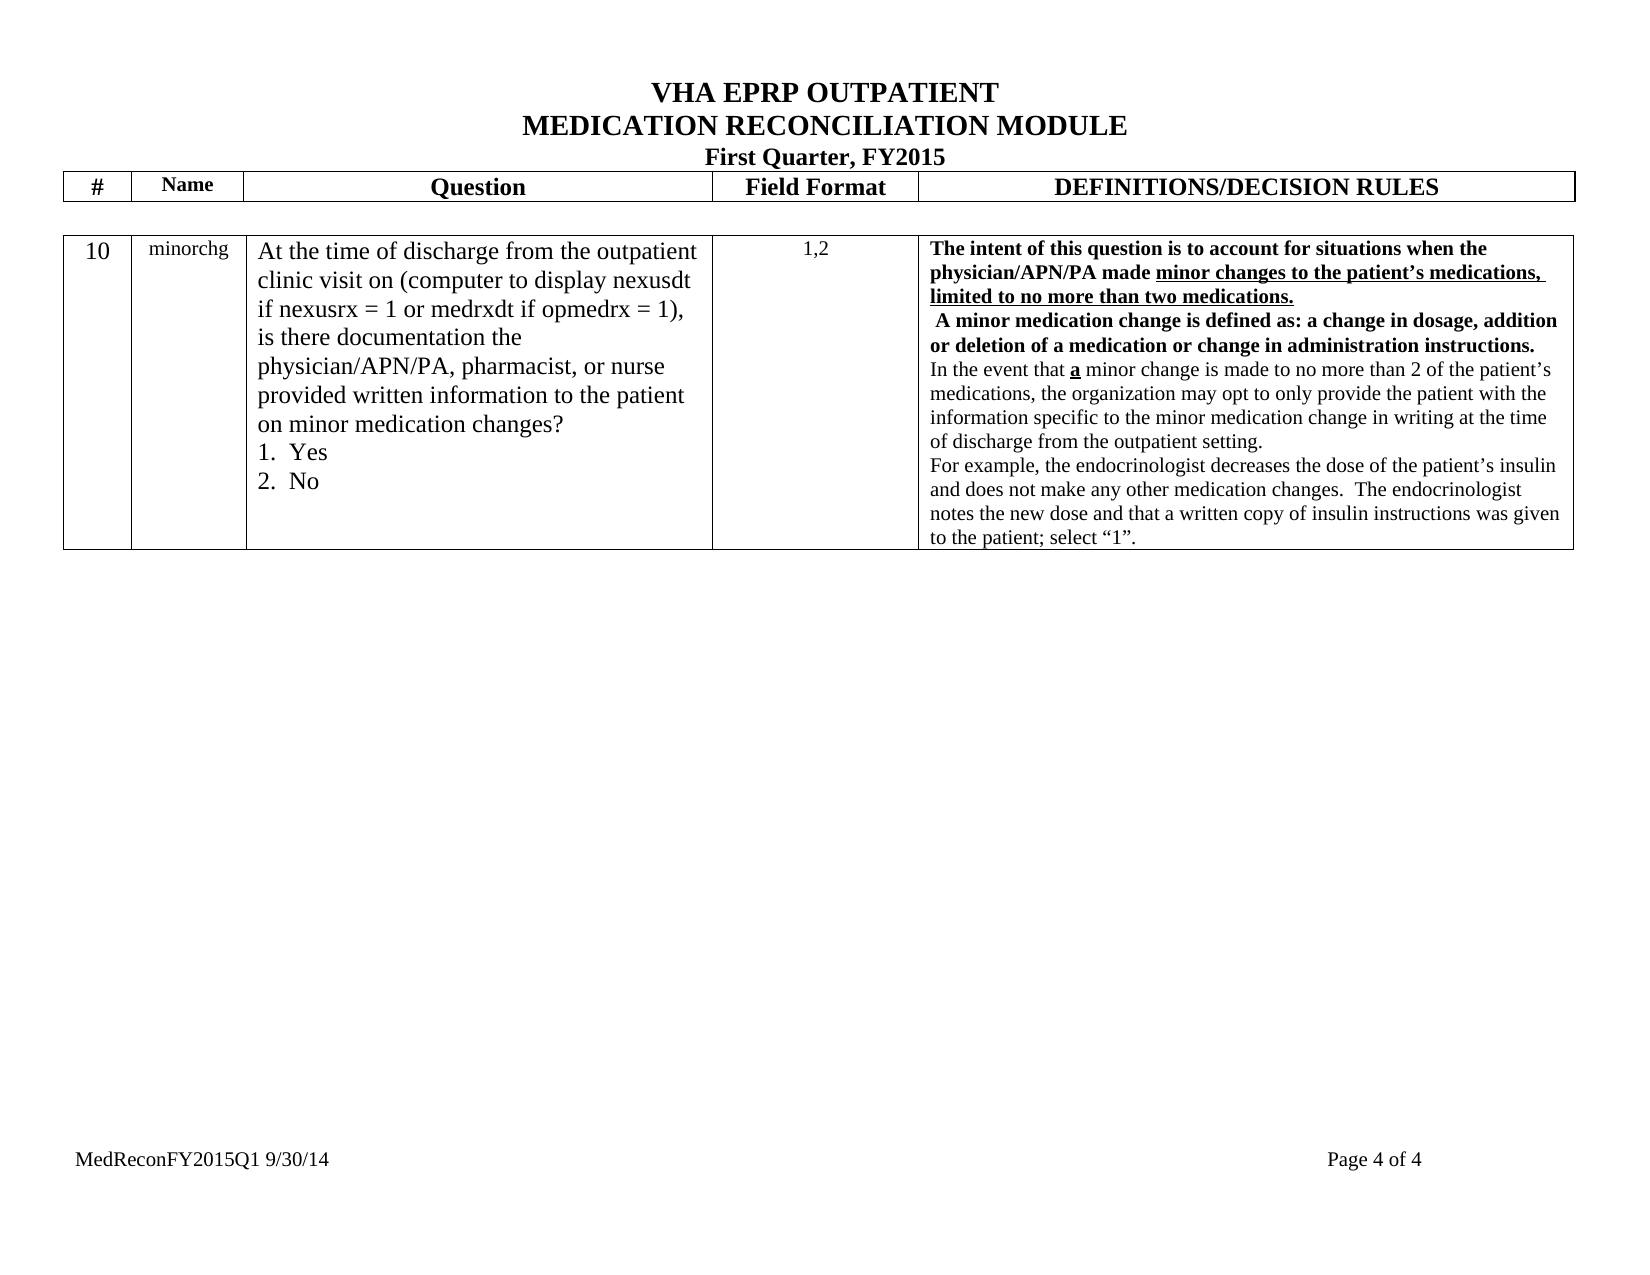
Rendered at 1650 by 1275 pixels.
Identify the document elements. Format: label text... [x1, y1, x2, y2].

table_header 10 [64, 236, 131, 549]
table_header The intent of this question is to account for situations when the physician/APN/PA made minor changes to the patient’s medications, limited to no more than two medications. A minor medication change is defined as: a change in dosage, addition or deletion of a medication or change in administration instructions. In the event that a minor change is made to no more than 2 of the patient’s medications, the organization may opt to only provide the patient with the information specific to the minor medication change in writing at the time of discharge from the outpatient setting. For example, the endocrinologist decreases the dose of the patient’s insulin and does not make any other medication changes. The endocrinologist notes the new dose and that a written copy of insulin instructions was given to the patient; select “1”. [919, 236, 1573, 549]
table_header minorchg [132, 236, 246, 549]
table_header 1,2 [713, 236, 918, 549]
table_header At the time of discharge from the outpatient clinic visit on (computer to display nexusdt if nexusrx = 1 or medrxdt if opmedrx = 1), is there documentation the physician/APN/PA, pharmacist, or nurse provided written information to the patient on minor medication changes? 1. Yes 2. No [247, 236, 712, 549]
